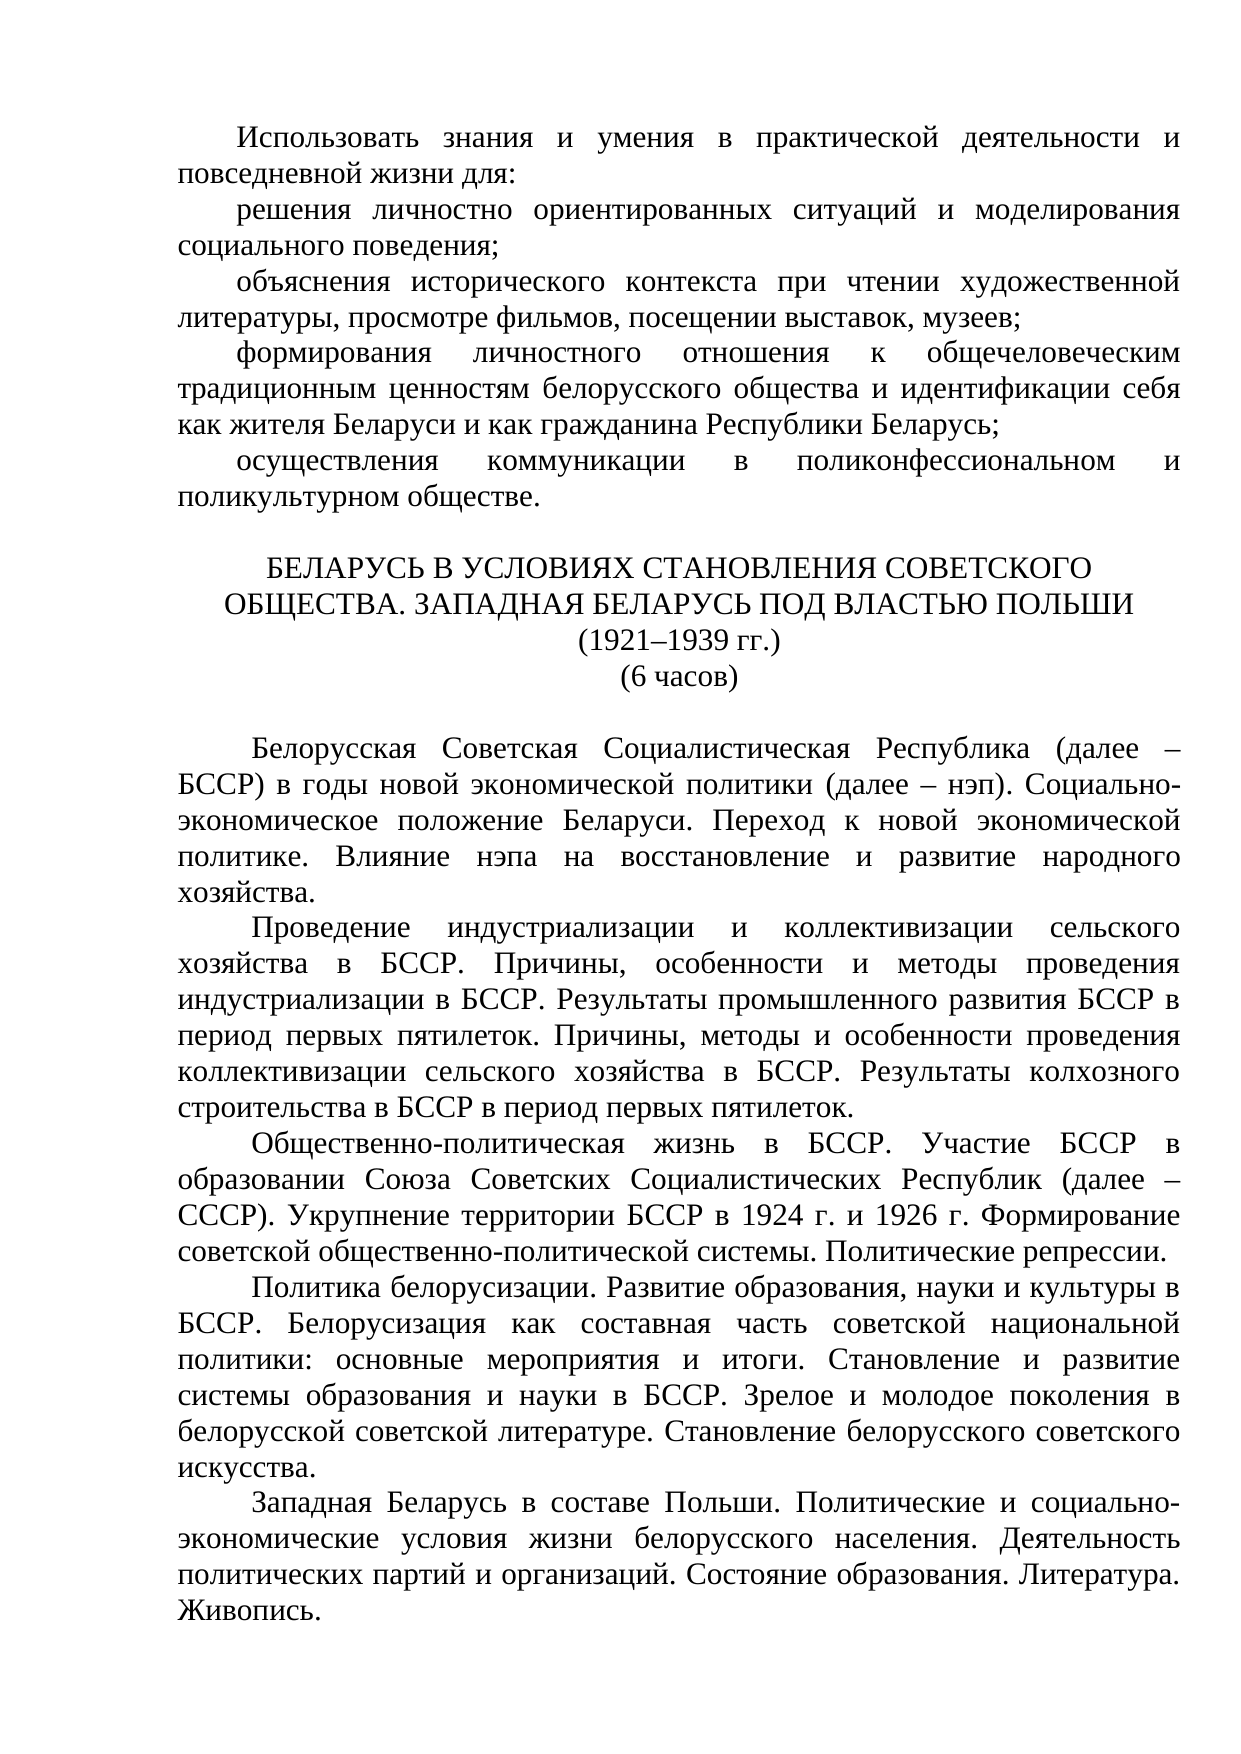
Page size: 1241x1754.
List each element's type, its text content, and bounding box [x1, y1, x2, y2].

text Общественно-политическая жизнь в БССР. Участие БССР в образовании Союза Советских Социалистических Республик (далее – СССР). Укрупнение территории БССР в 1924 г. и 1926 г. Формирование советской общественно-политической системы. Политические репрессии. [177, 1124, 1181, 1268]
text БЕЛАРУСЬ В УСЛОВИЯХ СТАНОВЛЕНИЯ СОВЕТСКОГО ОБЩЕСТВА. ЗАПАДНАЯ БЕЛАРУСЬ ПОД ВЛАСТЬЮ ПОЛЬШИ [177, 549, 1181, 621]
text формирования личностного отношения к общечеловеческим традиционным ценностям белорусского общества и идентификации себя как жителя Беларуси и как гражданина Республики Беларусь; [177, 334, 1181, 442]
text (1921–1939 гг.) [177, 621, 1181, 657]
text объяснения исторического контекста при чтении художественной литературы, просмотре фильмов, посещении выставок, музеев; [177, 262, 1181, 334]
text Белорусская Советская Социалистическая Республика (далее – БССР) в годы новой экономической политики (далее – нэп). Социально-экономическое положение Беларуси. Переход к новой экономической политике. Влияние нэпа на восстановление и развитие народного хозяйства. [177, 729, 1181, 909]
text решения личностно ориентированных ситуаций и моделирования социального поведения; [177, 190, 1181, 262]
text осуществления коммуникации в поликонфессиональном и поликультурном обществе. [177, 442, 1181, 513]
text Западная Беларусь в составе Польши. Политические и социально-экономические условия жизни белорусского населения. Деятельность политических партий и организаций. Состояние образования. Литература. Живопись. [177, 1484, 1181, 1627]
text (6 часов) [177, 657, 1181, 693]
text Проведение индустриализации и коллективизации сельского хозяйства в БССР. Причины, особенности и методы проведения индустриализации в БССР. Результаты промышленного развития БССР в период первых пятилеток. Причины, методы и особенности проведения коллективизации сельского хозяйства в БССР. Результаты колхозного строительства в БССР в период первых пятилеток. [177, 909, 1181, 1124]
text Использовать знания и умения в практической деятельности и повседневной жизни для: [177, 118, 1181, 190]
text Политика белорусизации. Развитие образования, науки и культуры в БССР. Белорусизация как составная часть советской национальной политики: основные мероприятия и итоги. Становление и развитие системы образования и науки в БССР. Зрелое и молодое поколения в белорусской советской литературе. Становление белорусского советского искусства. [177, 1268, 1181, 1484]
